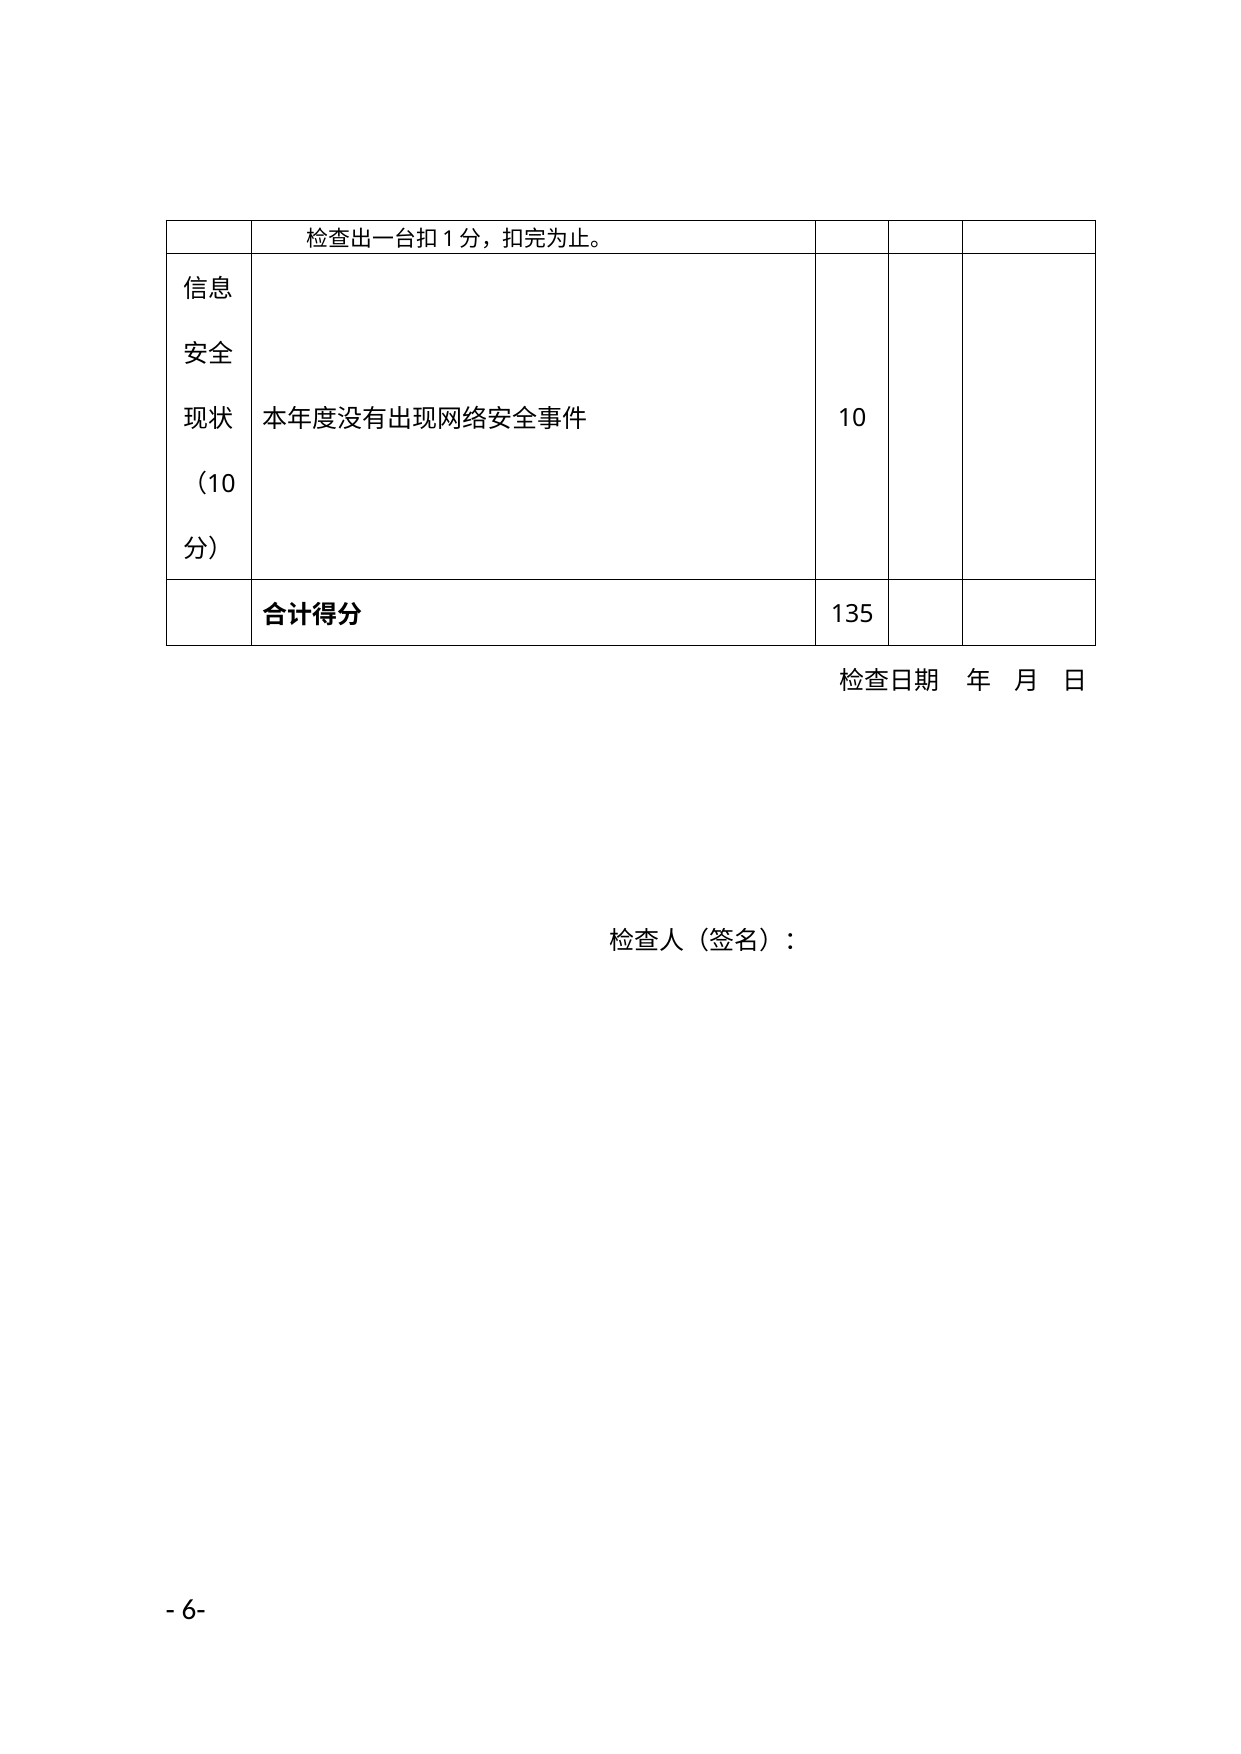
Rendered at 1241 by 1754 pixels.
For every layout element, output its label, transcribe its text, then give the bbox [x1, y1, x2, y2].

table_cell [889, 221, 962, 253]
table_cell [889, 580, 962, 645]
table_cell [889, 254, 962, 579]
table_cell 信息安全现状（10分） [167, 254, 251, 579]
text 检查人（签名）： [165, 906, 1087, 971]
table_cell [252, 221, 815, 253]
table_cell 5 [816, 221, 888, 253]
table_cell [963, 580, 1095, 645]
table_cell [167, 580, 251, 645]
table_cell [963, 221, 1095, 253]
table_cell 10 [816, 254, 888, 579]
table_cell 本年度没有出现网络安全事件 [252, 254, 815, 579]
table_cell 135 [816, 580, 888, 645]
text 检查日期 年 月 日 [165, 646, 1087, 711]
table_cell [963, 254, 1095, 579]
table_cell 合计得分 [252, 580, 815, 645]
